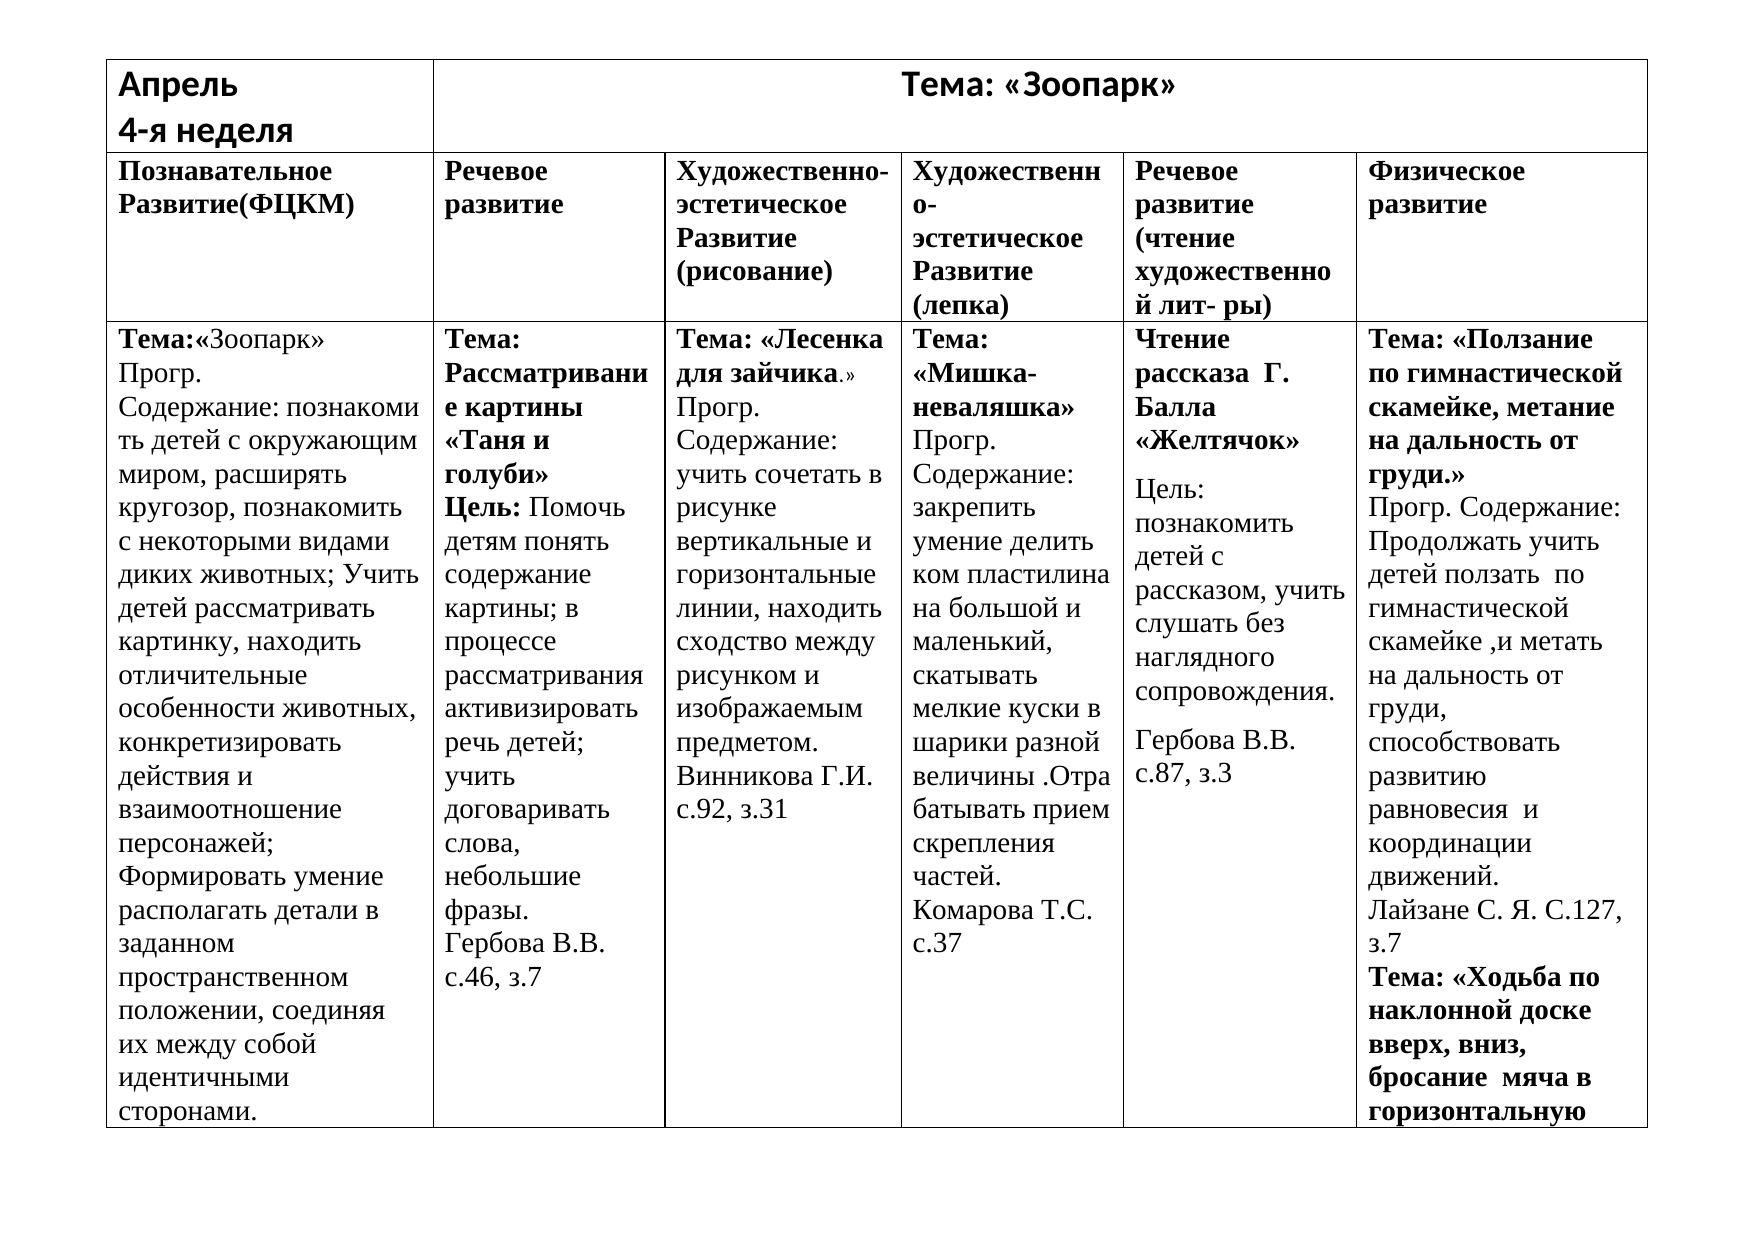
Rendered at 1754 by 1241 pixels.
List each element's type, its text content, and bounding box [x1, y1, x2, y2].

table_cell Художественно- эстетическое Развитие (рисование) [666, 153, 901, 321]
table_cell Речевое развитие [434, 153, 664, 321]
table_cell Физическое развитие [1357, 153, 1647, 321]
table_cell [666, 322, 901, 1127]
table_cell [434, 322, 664, 1127]
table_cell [902, 322, 1123, 1127]
table_cell Апрель 4-я неделя [107, 60, 433, 152]
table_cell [1357, 322, 1647, 1127]
table_cell Познавательное Развитие(ФЦКМ) [107, 153, 433, 321]
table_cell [1124, 322, 1356, 1127]
table_cell Художественно- эстетическое Развитие (лепка) [902, 153, 1123, 321]
table_cell Речевое развитие (чтение художественной лит- ры) [1124, 153, 1356, 321]
table_cell Тема: «Зоопарк» [434, 60, 1647, 152]
